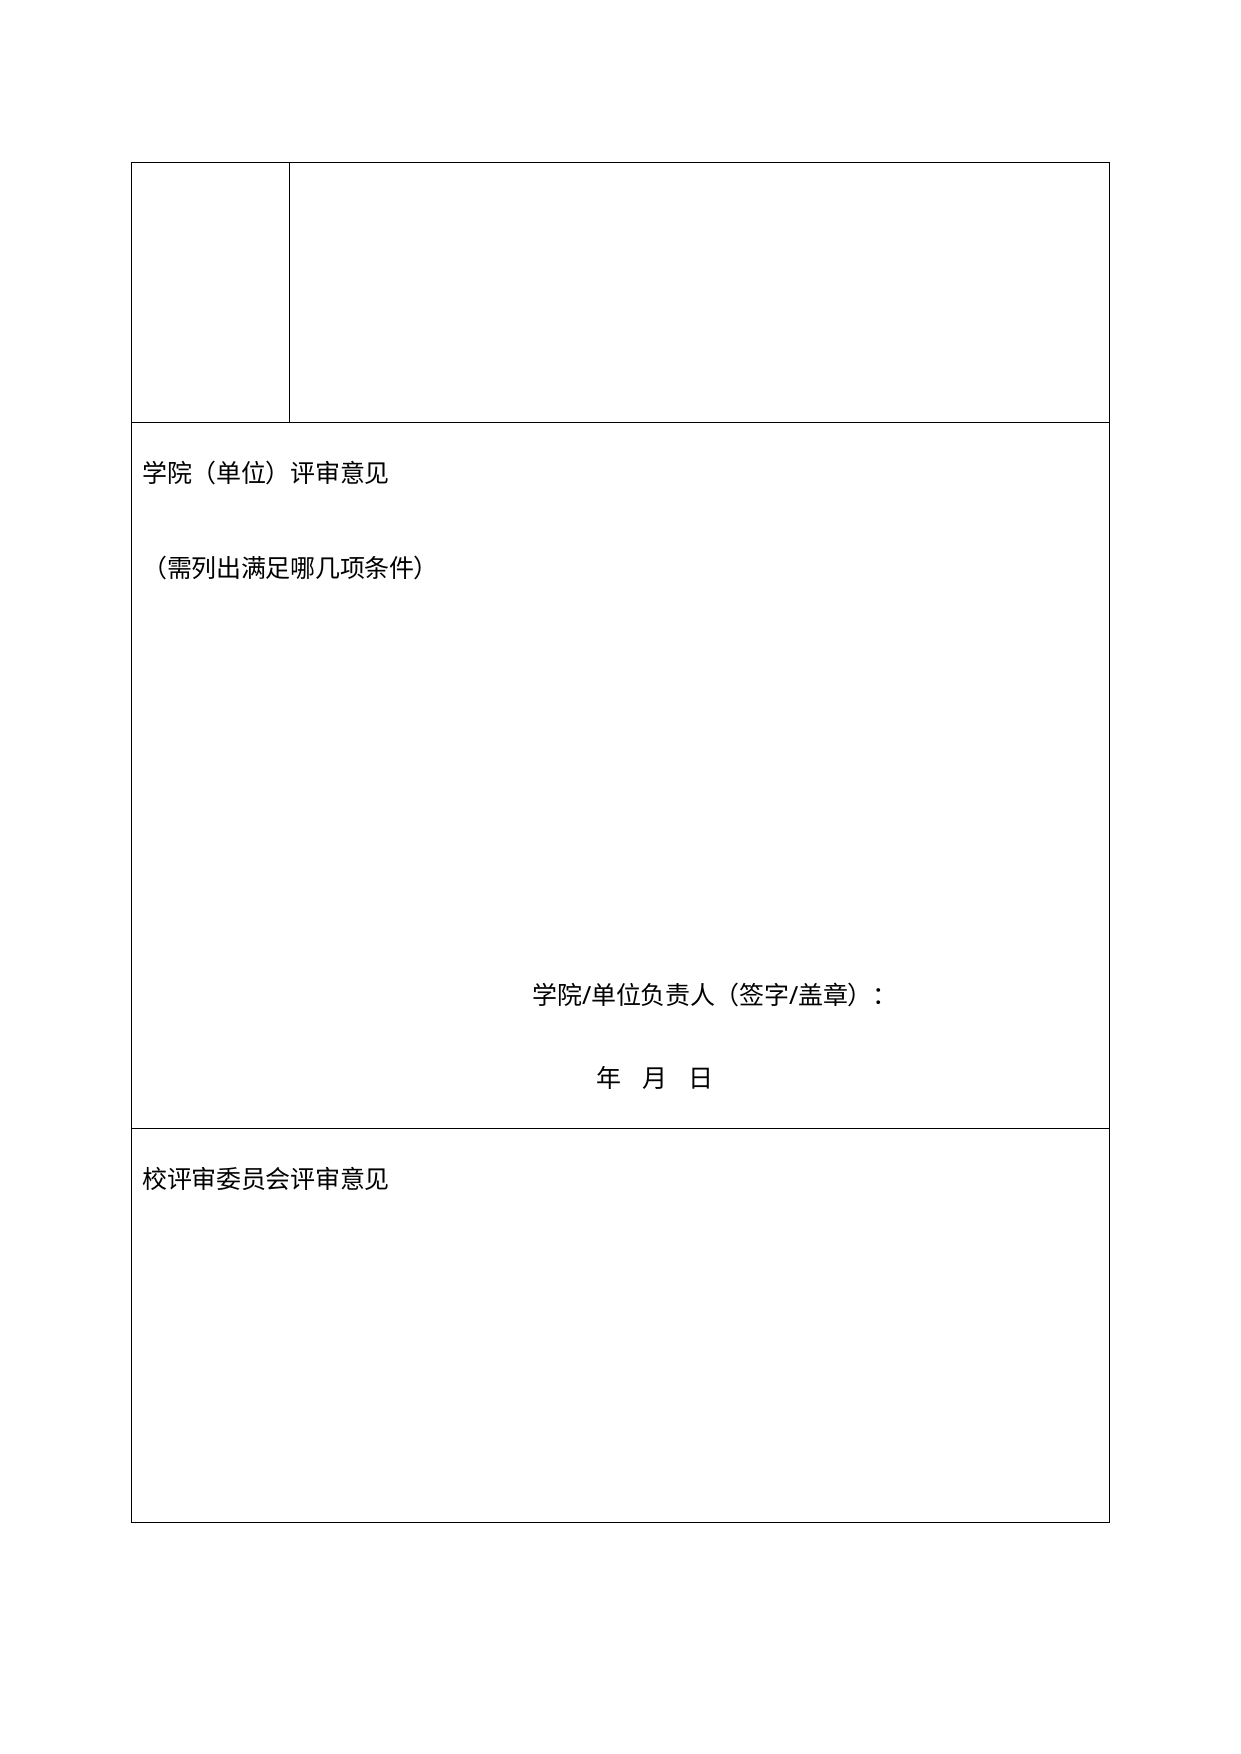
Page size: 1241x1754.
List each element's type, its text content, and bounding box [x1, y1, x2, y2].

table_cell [132, 1129, 1109, 1522]
table_cell 学院（单位）评审意见 （需列出满足哪几项条件） 学院/单位负责人（签字/盖章）： 年 月 日 [132, 423, 1109, 1128]
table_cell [290, 163, 1109, 422]
